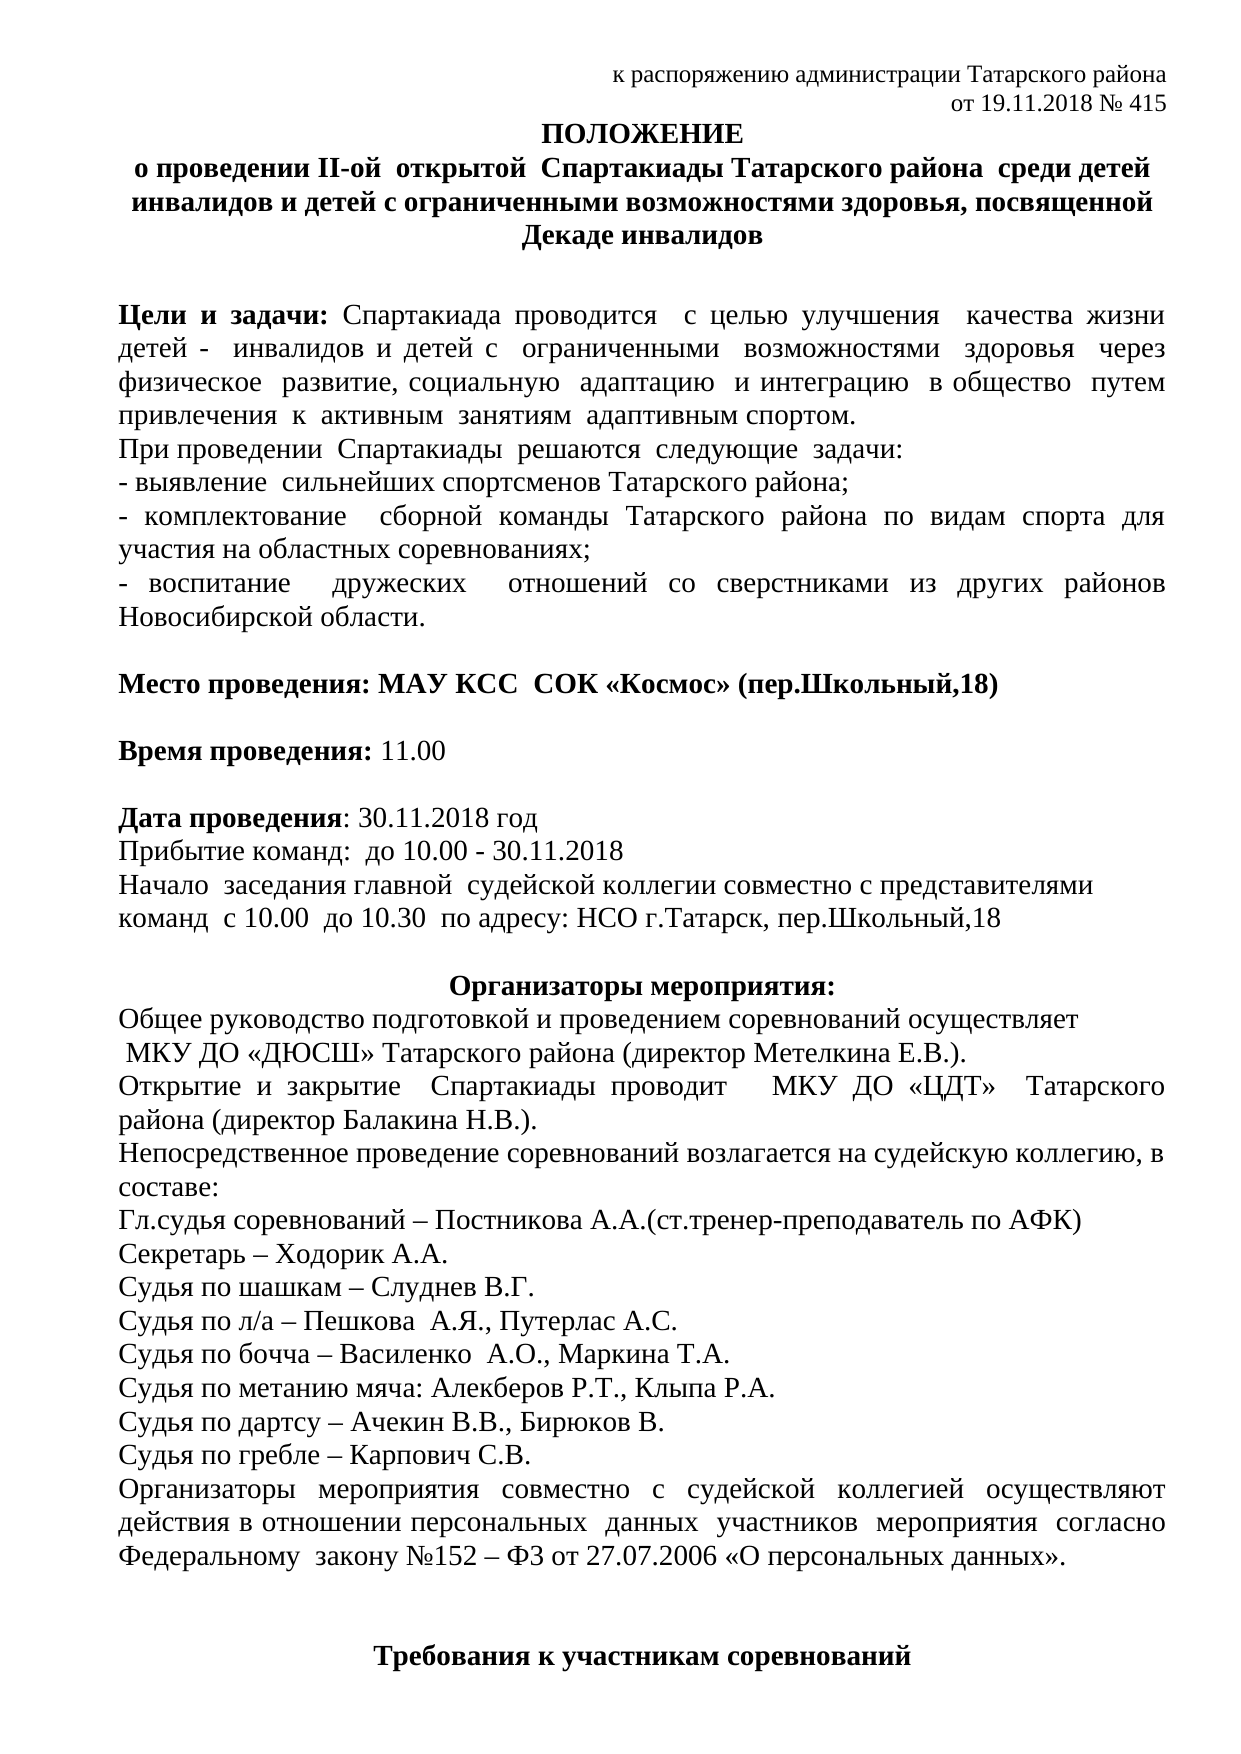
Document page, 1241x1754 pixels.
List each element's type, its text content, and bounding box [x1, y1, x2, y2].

text Организаторы мероприятия: [118, 968, 1167, 1001]
text Место проведения: МАУ КСС СОК «Космос» (пер.Школьный,18) [118, 666, 1167, 699]
text ПОЛОЖЕНИЕ [118, 117, 1167, 150]
text Судья по шашкам – Слуднев В.Г. [118, 1269, 1167, 1303]
text Время проведения: 11.00 [118, 733, 1167, 766]
text Судья по гребле – Карпович С.В. [118, 1437, 1167, 1471]
text от 19.11.2018 № 415 [118, 88, 1167, 117]
text Секретарь – Ходорик А.А. [118, 1236, 1167, 1269]
text Открытие и закрытие Спартакиады проводит МКУ ДО «ЦДТ» Татарского района (директор Балакина Н.В.). [118, 1068, 1167, 1135]
text МКУ ДО «ДЮСШ» Татарского района (директор Метелкина Е.В.). [118, 1035, 1167, 1068]
text Гл.судья соревнований – Постникова А.А.(ст.тренер-преподаватель по АФК) [118, 1202, 1167, 1236]
text - выявление сильнейших спортсменов Татарского района; [118, 464, 1167, 498]
text - воспитание дружеских отношений со сверстниками из других районов Новосибирской области. [118, 565, 1167, 632]
text Судья по метанию мяча: Алекберов Р.Т., Клыпа Р.А. [118, 1370, 1167, 1404]
text к распоряжению администрации Татарского района [118, 59, 1167, 88]
text Дата проведения: 30.11.2018 год [118, 800, 1167, 833]
text Требования к участникам соревнований [118, 1638, 1167, 1672]
text Организаторы мероприятия совместно с судейской коллегией осуществляют действия в отношении персональных данных участников мероприятия согласно Федеральному закону №152 – Ф3 от 27.07.2006 «О персональных данных». [118, 1471, 1167, 1571]
text Судья по дартсу – Ачекин В.В., Бирюков В. [118, 1404, 1167, 1437]
text Прибытие команд: до 10.00 - 30.11.2018 [118, 833, 1167, 867]
text о проведении II-ой открытой Спартакиады Татарского района среди детей инвалидов и детей с ограниченными возможностями здоровья, посвященной Декаде инвалидов [118, 150, 1167, 251]
text При проведении Спартакиады решаются следующие задачи: [118, 431, 1167, 464]
text Начало заседания главной судейской коллегии совместно с представителями команд с 10.00 до 10.30 по адресу: НСО г.Татарск, пер.Школьный,18 [118, 867, 1167, 934]
text Цели и задачи: Спартакиада проводится с целью улучшения качества жизни детей - инвалидов и детей с ограниченными возможностями здоровья через физическое развитие, социальную адаптацию и интеграцию в общество путем привлечения к активным занятиям адаптивным спортом. [118, 297, 1167, 431]
text Судья по бочча – Василенко А.О., Маркина Т.А. [118, 1337, 1167, 1370]
text - комплектование сборной команды Татарского района по видам спорта для участия на областных соревнованиях; [118, 498, 1167, 565]
text Судья по л/а – Пешкова А.Я., Путерлас А.С. [118, 1303, 1167, 1337]
text Общее руководство подготовкой и проведением соревнований осуществляет [118, 1001, 1167, 1035]
text Непосредственное проведение соревнований возлагается на судейскую коллегию, в составе: [118, 1135, 1167, 1202]
